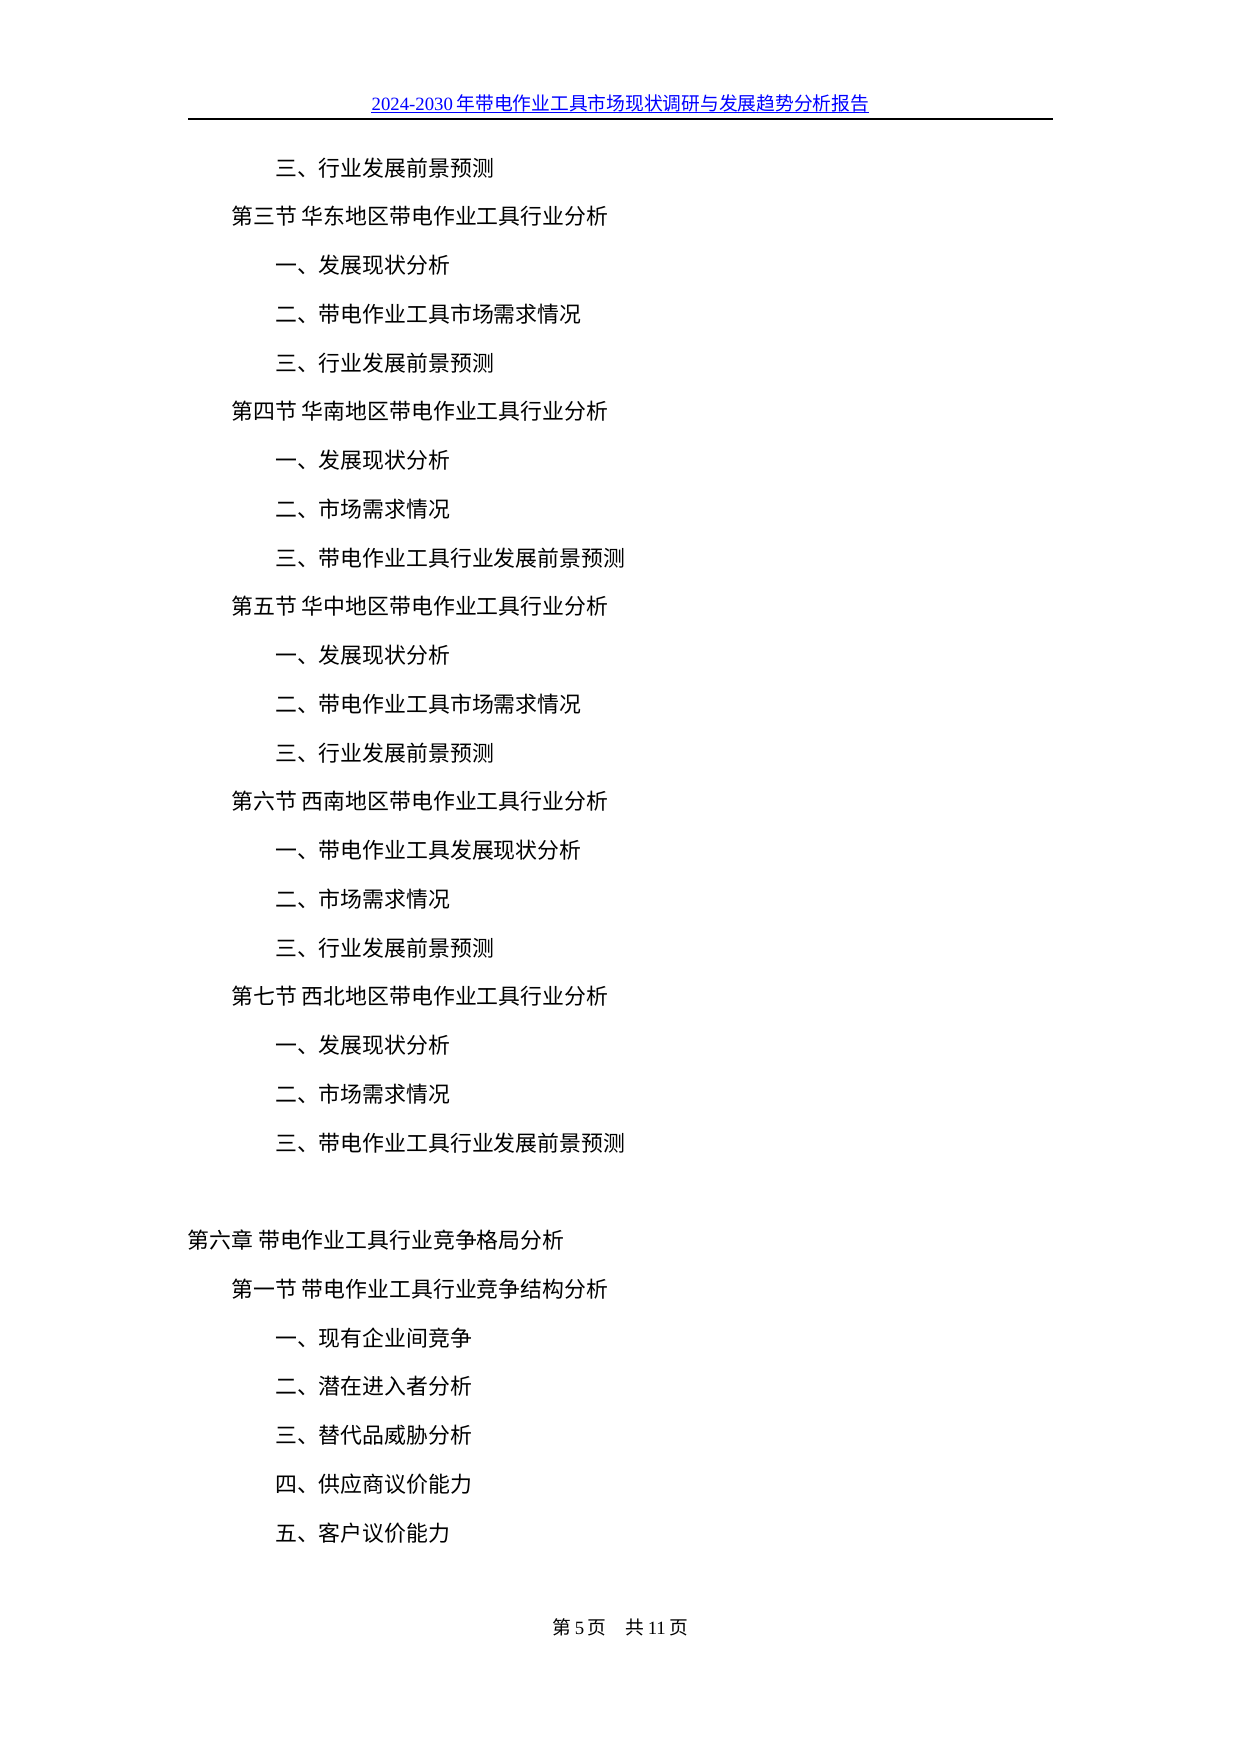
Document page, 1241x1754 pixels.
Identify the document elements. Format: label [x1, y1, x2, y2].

text [187, 150, 1053, 1548]
